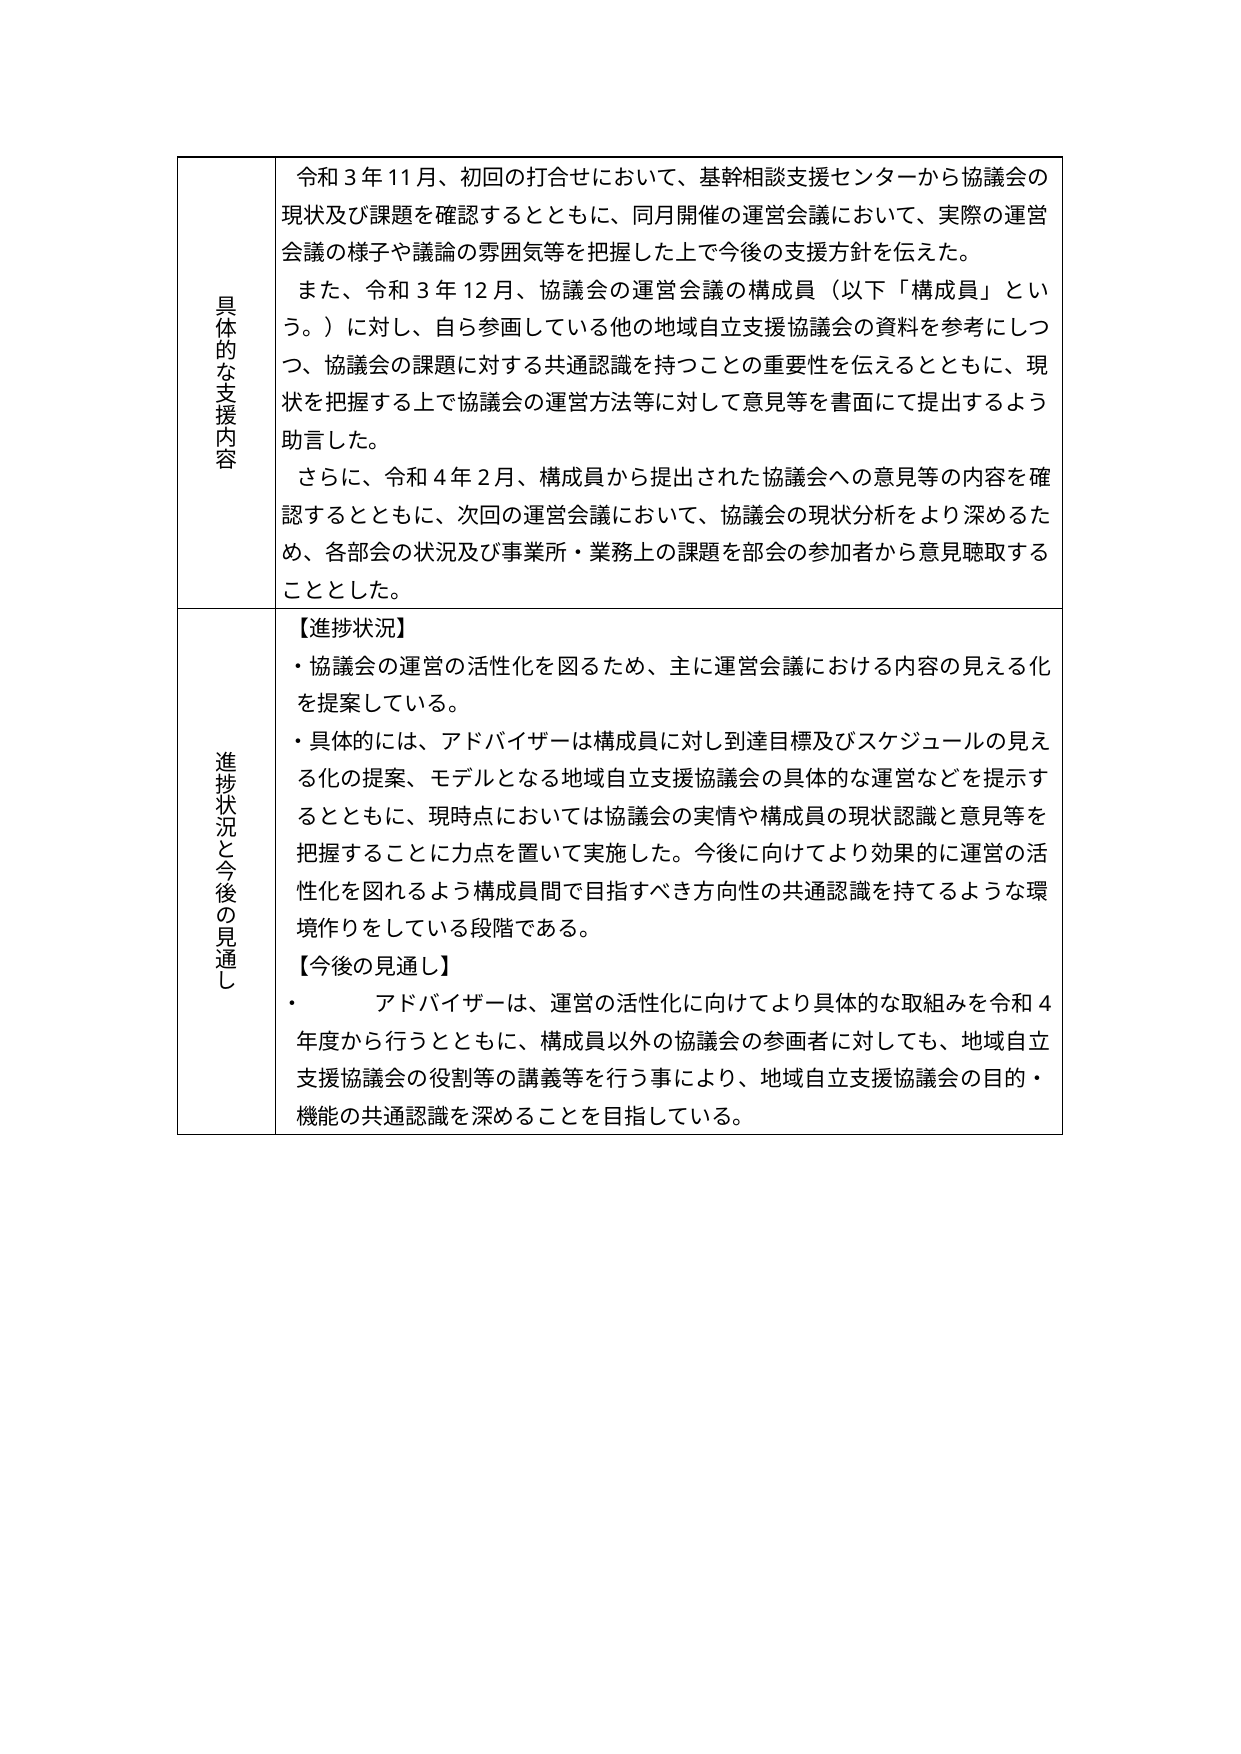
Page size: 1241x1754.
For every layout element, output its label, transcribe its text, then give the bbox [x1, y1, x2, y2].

table_cell 令和3年11月、初回の打合せにおいて、基幹相談支援センターから協議会の現状及び課題を確認するとともに、同月開催の運営会議において、実際の運営会議の様子や議論の雰囲気等を把握した上で今後の支援方針を伝えた。 また、令和3年12月、協議会の運営会議の構成員（以下「構成員」という。）に対し、自ら参画している他の地域自立支援協議会の資料を参考にしつつ、協議会の課題に対する共通認識を持つことの重要性を伝えるとともに、現状を把握する上で協議会の運営方法等に対して意見等を書面にて提出するよう助言した。 さらに、令和4年2月、構成員から提出された協議会への意見等の内容を確認するとともに、次回の運営会議において、協議会の現状分析をより深めるため、各部会の状況及び事業所・業務上の課題を部会の参加者から意見聴取することとした。 [276, 158, 1062, 607]
table_cell 進捗状況と今後の見通し [178, 609, 275, 1133]
table_cell 具体的な支援内容 [178, 158, 275, 607]
table_cell 【進捗状況】 ・協議会の運営の活性化を図るため、主に運営会議における内容の見える化を提案している。 ・具体的には、アドバイザーは構成員に対し到達目標及びスケジュールの見える化の提案、モデルとなる地域自立支援協議会の具体的な運営などを提示するとともに、現時点においては協議会の実情や構成員の現状認識と意見等を把握することに力点を置いて実施した。今後に向けてより効果的に運営の活性化を図れるよう構成員間で目指すべき方向性の共通認識を持てるような環境作りをしている段階である。 【今後の見通し】 アドバイザーは、運営の活性化に向けてより具体的な取組みを令和4年度から行うとともに、構成員以外の協議会の参画者に対しても、地域自立支援協議会の役割等の講義等を行う事により、地域自立支援協議会の目的・機能の共通認識を深めることを目指している。 [276, 609, 1062, 1133]
